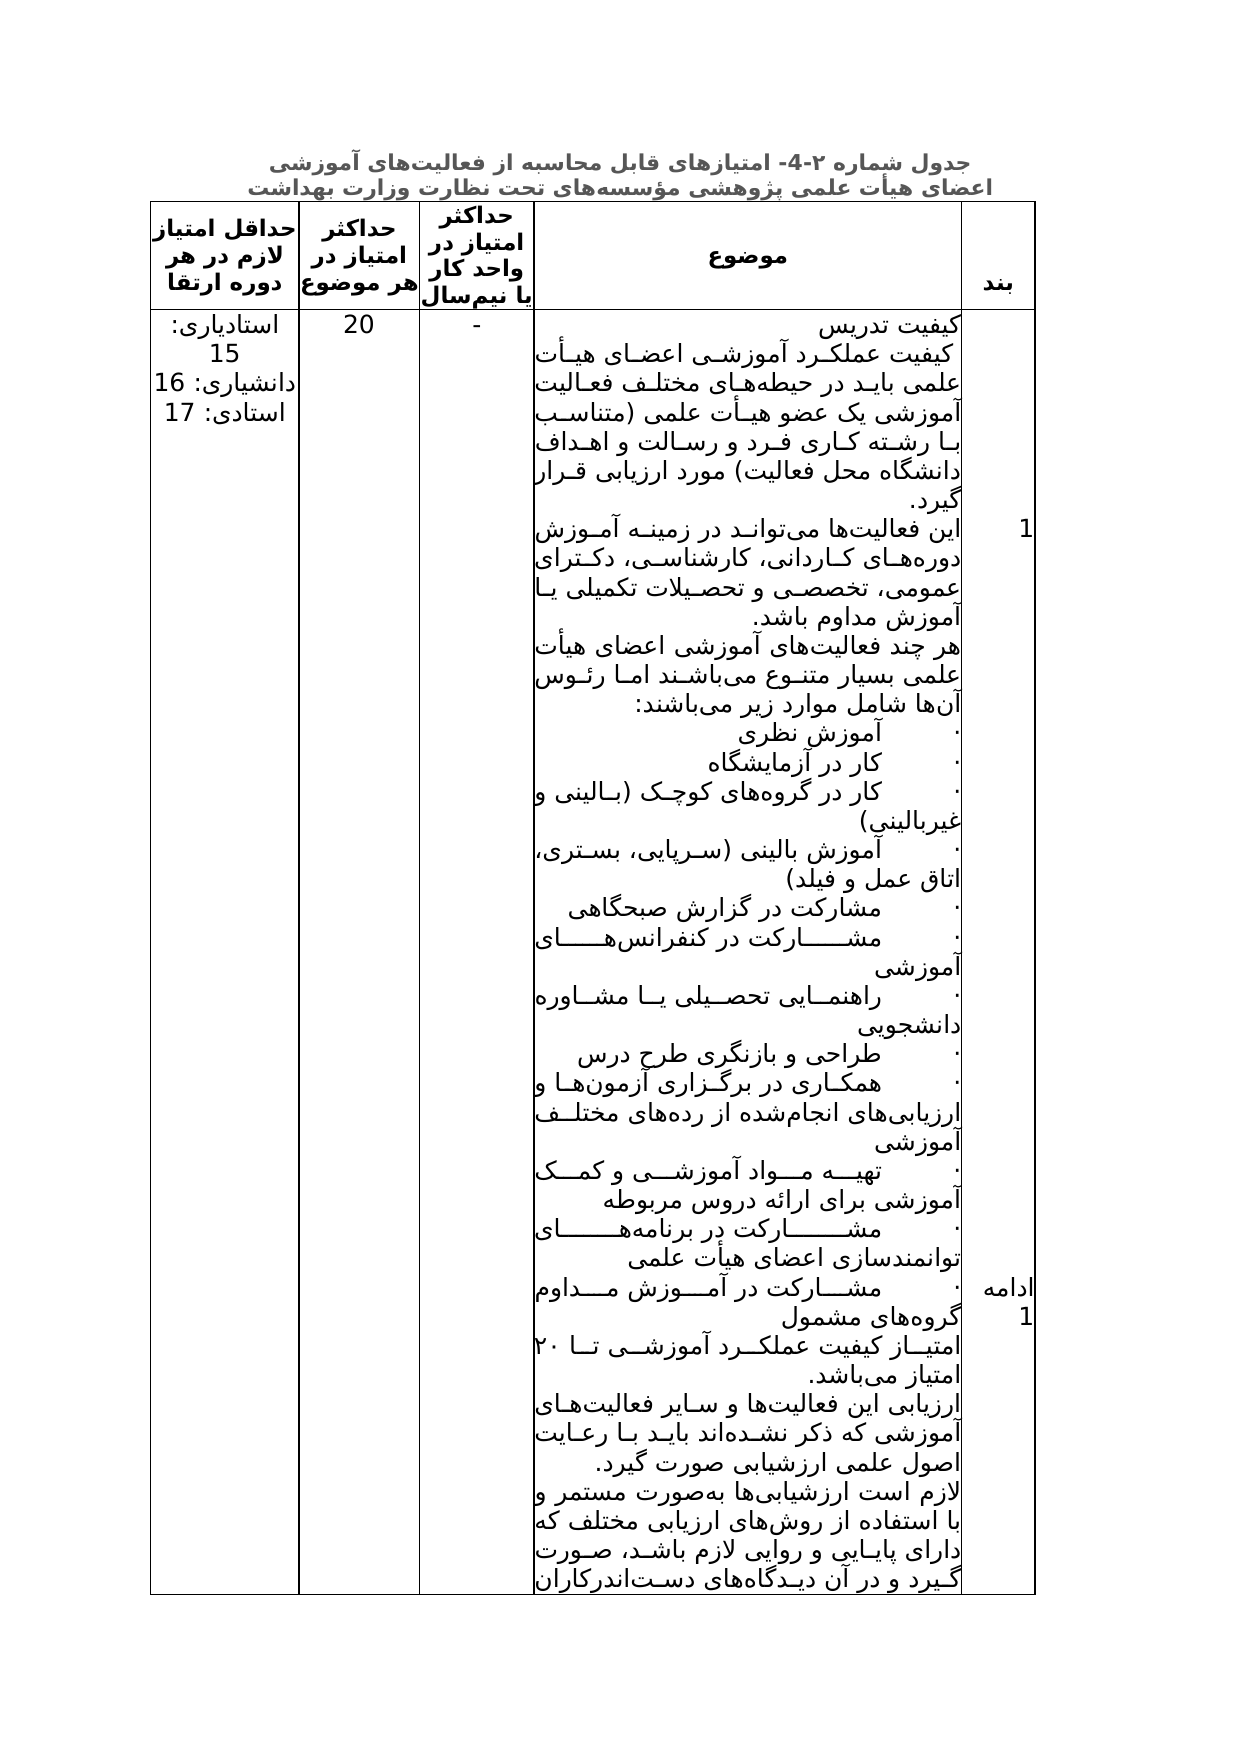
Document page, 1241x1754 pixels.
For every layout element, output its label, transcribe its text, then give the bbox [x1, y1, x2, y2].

table_cell 1 ادامه 1 [962, 310, 1034, 1594]
table_cell 20 [300, 310, 419, 1594]
table_cell استادیاری: 15 دانشیاری: 16 استادی: 17 [151, 310, 298, 1594]
table_header بند [962, 202, 1034, 309]
text اعضای هیأت علمی پژوهشی مؤسسه‌های تحت نظارت وزارت بهداشت [150, 176, 1090, 201]
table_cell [535, 310, 961, 1594]
table_header حداقل امتیاز لازم در هر دوره ارتقا [151, 202, 298, 309]
table_header حداکثر امتیاز در واحد کار یا نیم‌سال [420, 202, 533, 309]
table_header موضوع [535, 202, 961, 309]
table_cell - [420, 310, 533, 1594]
table_header حداکثر امتیاز در هر موضوع [300, 202, 419, 309]
text جدول شماره ۲-4- امتیازهای قابل محاسبه از فعالیت‌های آموزشی [150, 150, 1090, 176]
